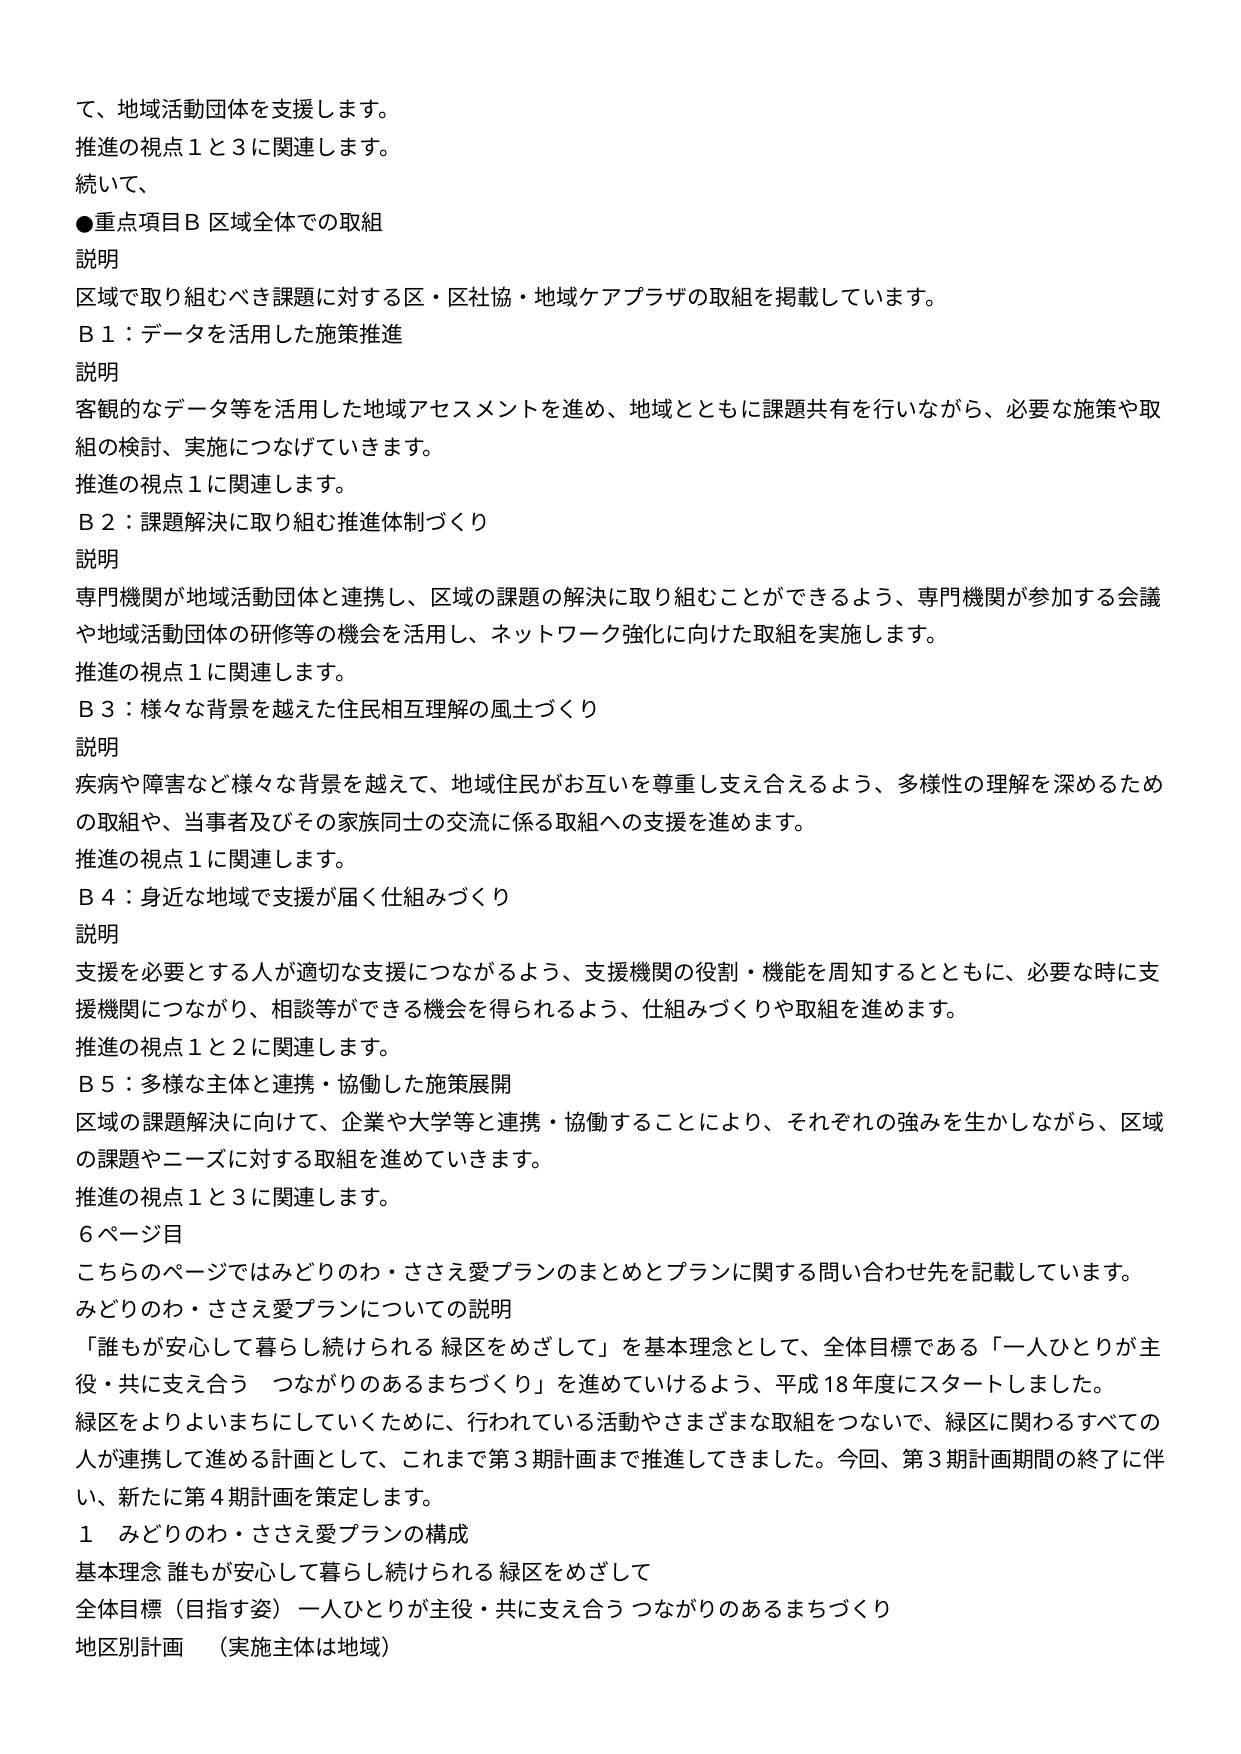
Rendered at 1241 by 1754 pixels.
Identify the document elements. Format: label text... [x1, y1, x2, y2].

text 推進の視点１に関連します。 [75, 839, 1165, 877]
text Ｂ２：課題解決に取り組む推進体制づくり [75, 502, 1165, 539]
text 説明 [75, 352, 1165, 389]
text 続いて、 [75, 164, 1165, 202]
text 推進の視点１に関連します。 [75, 464, 1165, 502]
text 疾病や障害など様々な背景を越えて、地域住民がお互いを尊重し支え合えるよう、多様性の理解を深めるための取組や、当事者及びその家族同士の交流に係る取組への支援を進めます。 [75, 764, 1165, 839]
text 区域で取り組むべき課題に対する区・区社協・地域ケアプラザの取組を掲載しています。 [75, 277, 1165, 314]
text 基本理念 誰もが安心して暮らし続けられる 緑区をめざして [75, 1552, 1165, 1589]
text 区域の課題解決に向けて、企業や大学等と連携・協働することにより、それぞれの強みを生かしながら、区域の課題やニーズに対する取組を進めていきます。 [75, 1102, 1165, 1177]
text 推進の視点１に関連します。 [75, 652, 1165, 689]
text Ｂ１：データを活用した施策推進 [75, 314, 1165, 352]
text １ みどりのわ・ささえ愛プランの構成 [75, 1514, 1165, 1552]
text 推進の視点１と２に関連します。 [75, 1027, 1165, 1064]
text Ｂ５：多様な主体と連携・協働した施策展開 [75, 1064, 1165, 1102]
text 専門機関が地域活動団体と連携し、区域の課題の解決に取り組むことができるよう、専門機関が参加する会議や地域活動団体の研修等の機会を活用し、ネットワーク強化に向けた取組を実施します。 [75, 577, 1165, 652]
text ６ページ目 [75, 1214, 1165, 1252]
text 地区別計画 （実施主体は地域） [75, 1627, 1165, 1664]
text 全体目標（目指す姿） 一人ひとりが主役・共に支え合う つながりのあるまちづくり [75, 1589, 1165, 1627]
text 説明 [75, 727, 1165, 764]
text 推進の視点１と３に関連します。 [75, 1177, 1165, 1214]
text Ｂ３：様々な背景を越えた住民相互理解の風土づくり [75, 689, 1165, 727]
text 説明 [75, 239, 1165, 277]
text みどりのわ・ささえ愛プランについての説明 [75, 1289, 1165, 1327]
text 緑区をよりよいまちにしていくために、行われている活動やさまざまな取組をつないで、緑区に関わるすべての人が連携して進める計画として、これまで第３期計画まで推進してきました。今回、第３期計画期間の終了に伴い、新たに第４期計画を策定します。 [75, 1402, 1165, 1514]
text ●重点項目Ｂ 区域全体での取組 [75, 202, 1165, 239]
text 「誰もが安心して暮らし続けられる 緑区をめざして」を基本理念として、全体目標である「一人ひとりが主役・共に支え合う つながりのあるまちづくり」を進めていけるよう、平成18年度にスタートしました。 [75, 1327, 1165, 1402]
text 支援を必要とする人が適切な支援につながるよう、支援機関の役割・機能を周知するとともに、必要な時に支援機関につながり、相談等ができる機会を得られるよう、仕組みづくりや取組を進めます。 [75, 952, 1165, 1027]
text 客観的なデータ等を活用した地域アセスメントを進め、地域とともに課題共有を行いながら、必要な施策や取組の検討、実施につなげていきます。 [75, 389, 1165, 464]
text こちらのページではみどりのわ・ささえ愛プランのまとめとプランに関する問い合わせ先を記載しています。 [75, 1252, 1165, 1289]
text Ｂ４：身近な地域で支援が届く仕組みづくり [75, 877, 1165, 914]
text 説明 [75, 539, 1165, 577]
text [75, 89, 1165, 127]
text 説明 [75, 914, 1165, 952]
text 推進の視点１と３に関連します。 [75, 127, 1165, 164]
